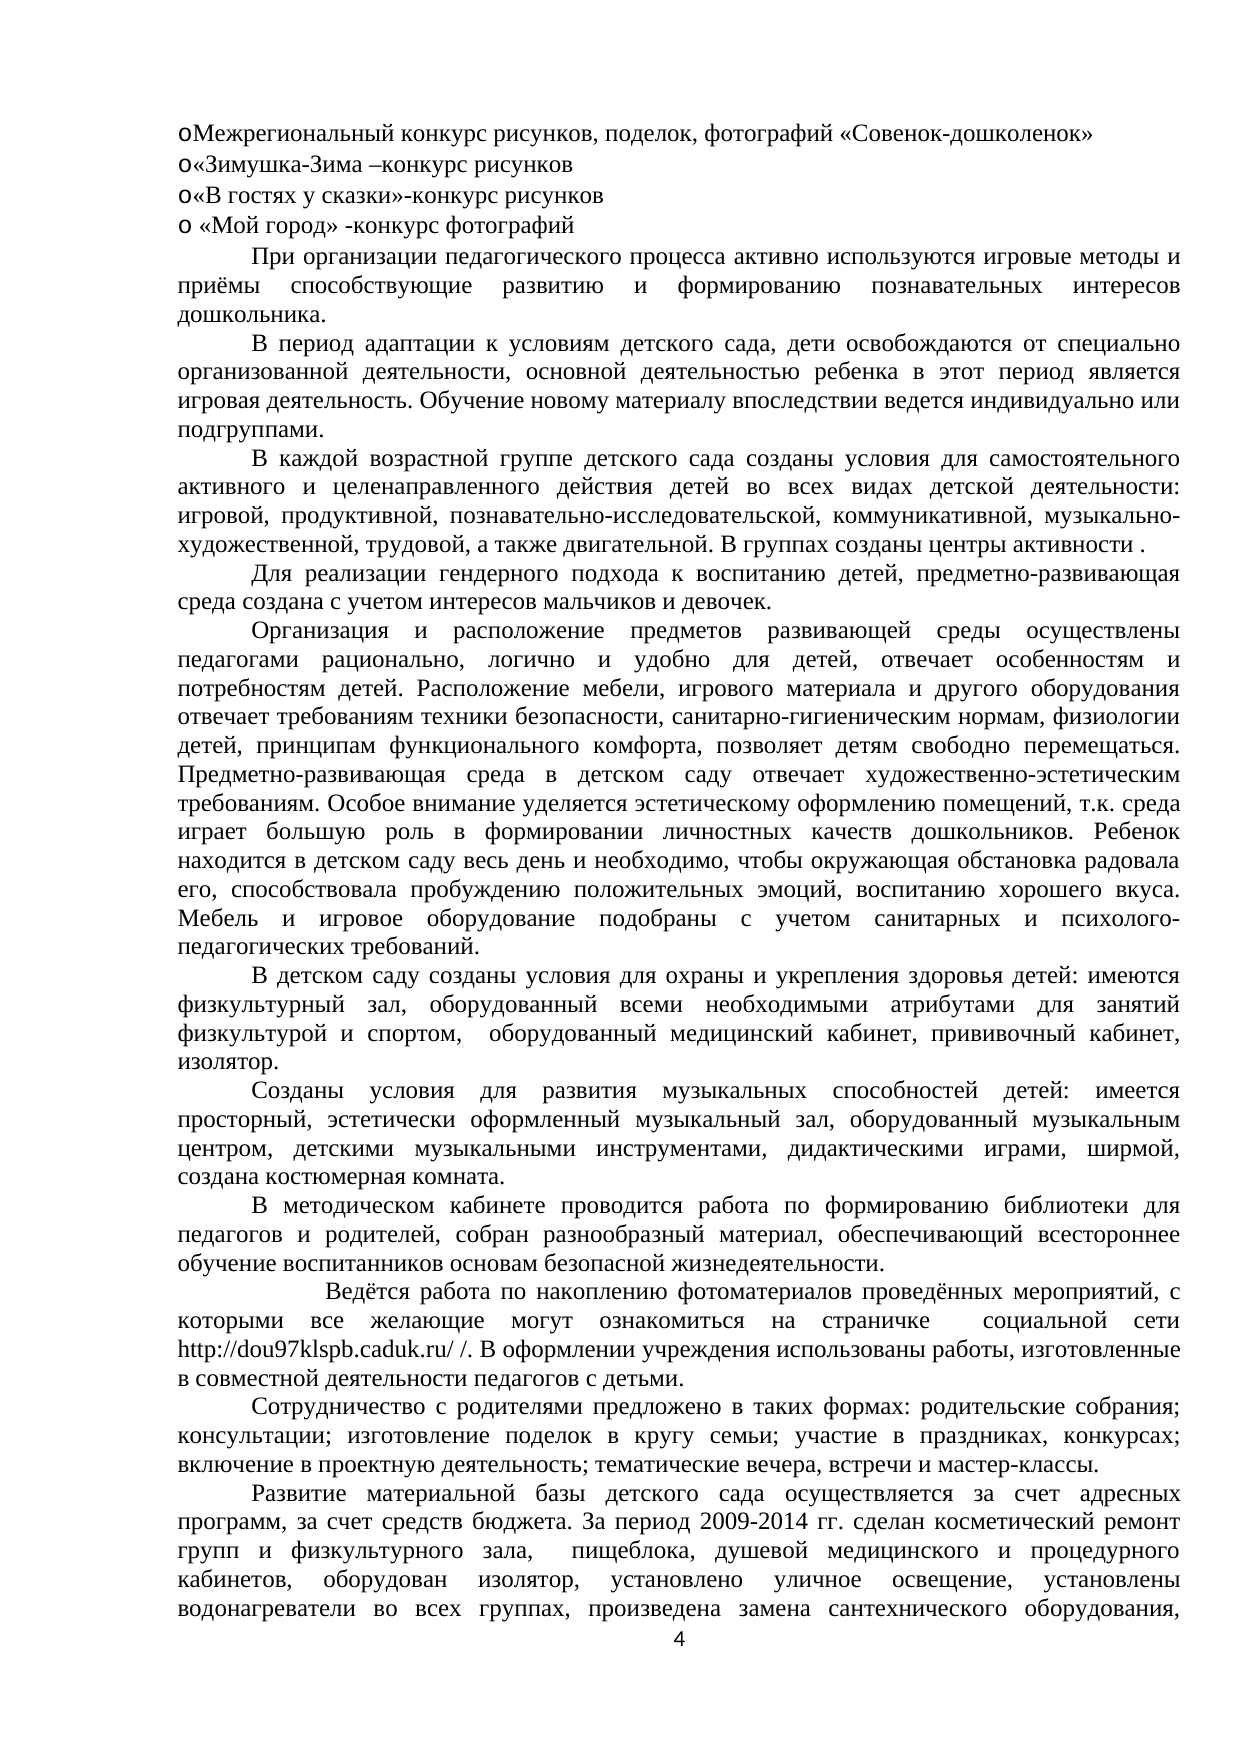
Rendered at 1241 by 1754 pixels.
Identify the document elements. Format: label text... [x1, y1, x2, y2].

list Межрегиональный конкурс рисунков, поделок, фотографий «Совенок-дошколенок» [177, 118, 1181, 149]
text Сотрудничество с родителями предложено в таких формах: родительские собрания; консультации; изготовление поделок в кругу семьи; участие в праздниках, конкурсах; включение в проектную деятельность; тематические вечера, встречи и мастер-классы. [177, 1391, 1181, 1478]
text Организация и расположение предметов развивающей среды осуществлены педагогами рационально, логично и удобно для детей, отвечает особенностям и потребностям детей. Расположение мебели, игрового материала и другого оборудования отвечает требованиям техники безопасности, санитарно-гигиеническим нормам, физиологии детей, принципам функционального комфорта, позволяет детям свободно перемещаться. Предметно-развивающая среда в детском саду отвечает художественно-эстетическим требованиям. Особое внимание уделяется эстетическому оформлению помещений, т.к. среда играет большую роль в формировании личностных качеств дошкольников. Ребенок находится в детском саду весь день и необходимо, чтобы окружающая обстановка радовала его, способствовала пробуждению положительных эмоций, воспитанию хорошего вкуса. Мебель и игровое оборудование подобраны с учетом санитарных и психолого-педагогических требований. [177, 615, 1181, 960]
list «Зимушка-Зима –конкурс рисунков [177, 149, 1181, 180]
text Созданы условия для развития музыкальных способностей детей: имеется просторный, эстетически оформленный музыкальный зал, оборудованный музыкальным центром, детскими музыкальными инструментами, дидактическими играми, ширмой, создана костюмерная комната. [177, 1075, 1181, 1190]
text В период адаптации к условиям детского сада, дети освобождаются от специально организованной деятельности, основной деятельностью ребенка в этот период является игровая деятельность. Обучение новому материалу впоследствии ведется индивидуально или подгруппами. [177, 328, 1181, 443]
text При организации педагогического процесса активно используются игровые методы и приёмы способствующие развитию и формированию познавательных интересов дошкольника. [177, 241, 1181, 328]
text Ведётся работа по накоплению фотоматериалов проведённых мероприятий, с которыми все желающие могут ознакомиться на страничке социальной сети http://dou97klspb.caduk.ru/ /. В оформлении учреждения использованы работы, изготовленные в совместной деятельности педагогов с детьми. [177, 1276, 1181, 1391]
text В методическом кабинете проводится работа по формированию библиотеки для педагогов и родителей, собран разнообразный материал, обеспечивающий всестороннее обучение воспитанников основам безопасной жизнедеятельности. [177, 1190, 1181, 1276]
list «Мой город» -конкурс фотографий [177, 211, 1181, 241]
list «В гостях у сказки»-конкурс рисунков [177, 180, 1181, 211]
text В детском саду созданы условия для охраны и укрепления здоровья детей: имеются физкультурный зал, оборудованный всеми необходимыми атрибутами для занятий физкультурой и спортом, оборудованный медицинский кабинет, прививочный кабинет, изолятор. [177, 960, 1181, 1075]
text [177, 1478, 1181, 1621]
text Для реализации гендерного подхода к воспитанию детей, предметно-развивающая среда создана с учетом интересов мальчиков и девочек. [177, 558, 1181, 615]
text В каждой возрастной группе детского сада созданы условия для самостоятельного активного и целенаправленного действия детей во всех видах детской деятельности: игровой, продуктивной, познавательно-исследовательской, коммуникативной, музыкально-художественной, трудовой, а также двигательной. В группах созданы центры активности . [177, 443, 1181, 558]
